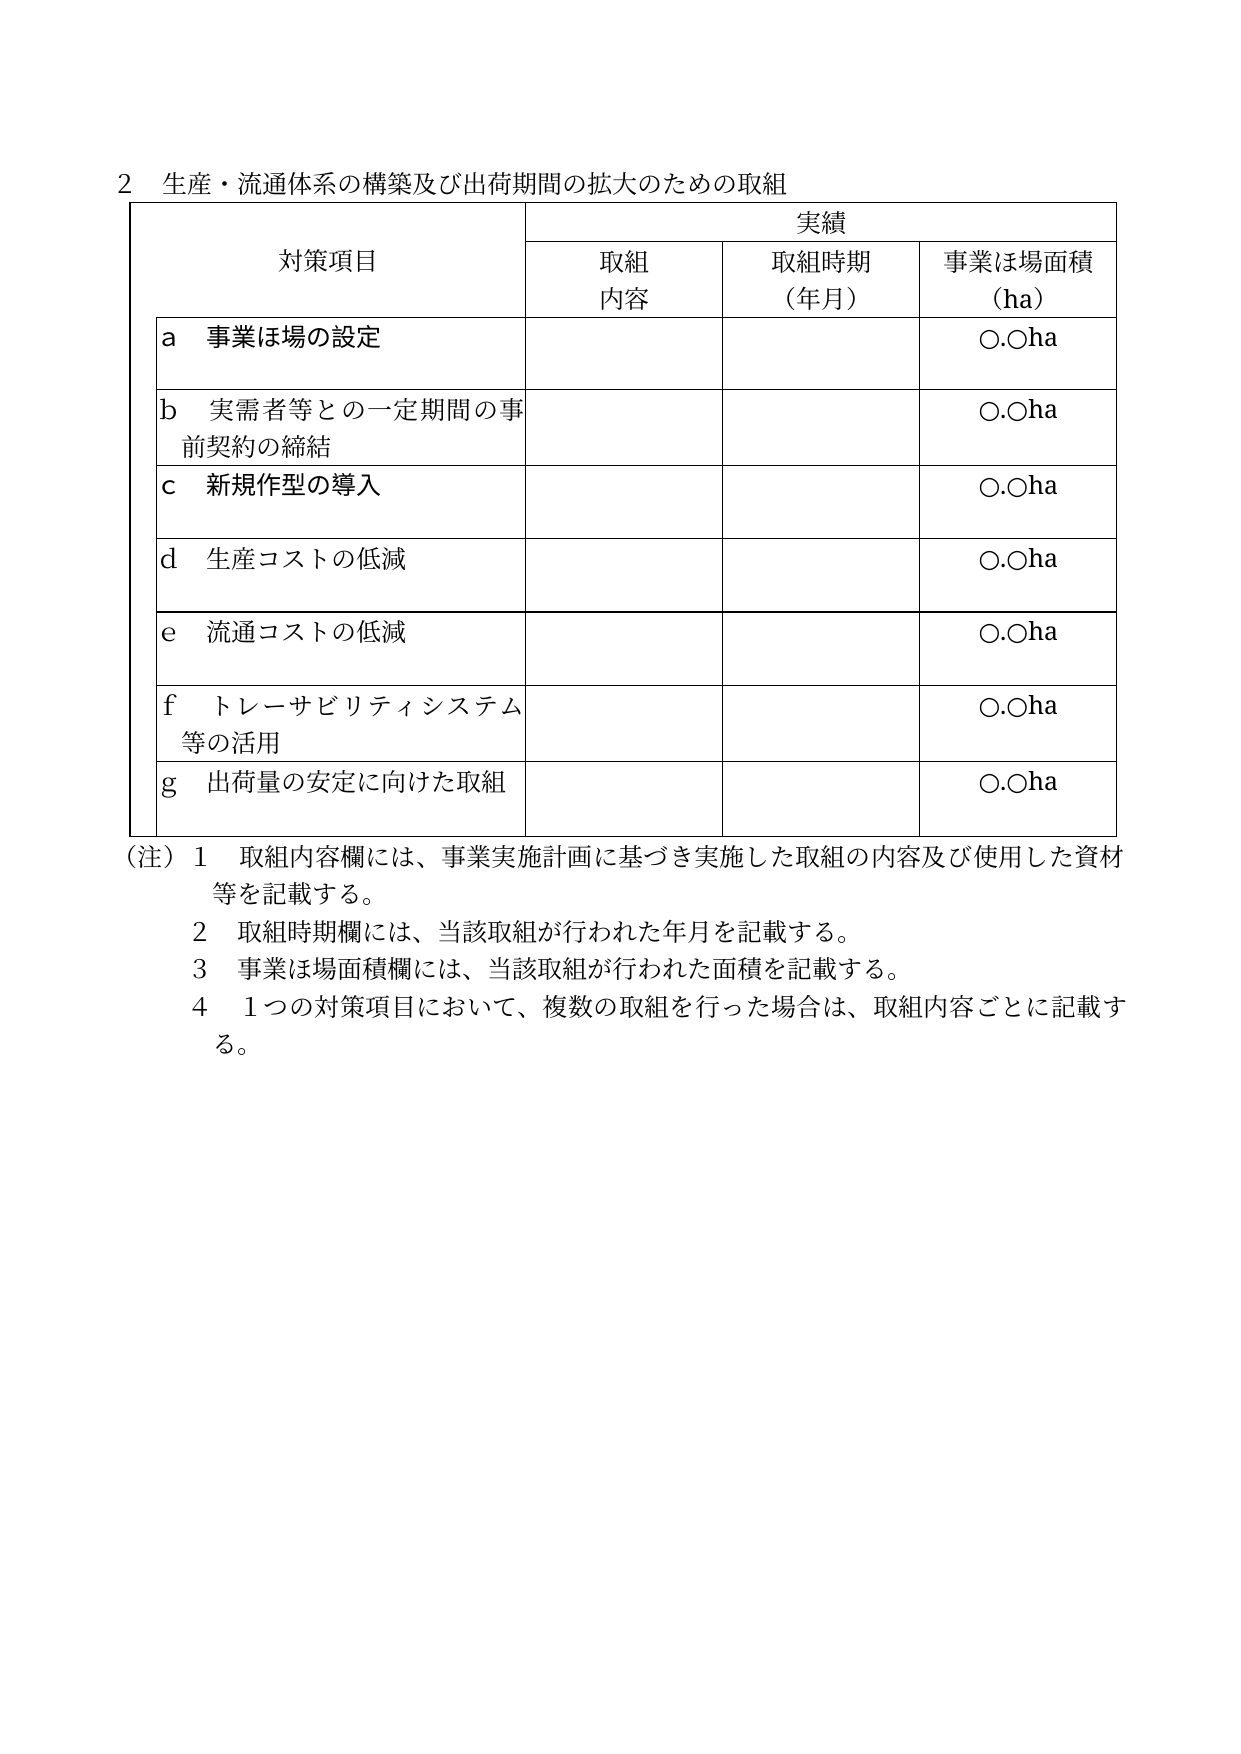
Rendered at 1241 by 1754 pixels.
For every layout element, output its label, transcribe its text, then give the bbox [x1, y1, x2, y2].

text ４ １つの対策項目において、複数の取組を行った場合は、取組内容ごとに記載する。 [187, 987, 1128, 1062]
table_cell [526, 613, 722, 685]
table_header 実績 [526, 203, 1116, 241]
table_cell ○.○ha [920, 318, 1116, 389]
table_cell [723, 762, 919, 836]
table_cell [723, 466, 919, 538]
table_cell [526, 466, 722, 538]
table_cell 事業ほ場面積 （ha） [920, 242, 1116, 317]
table_cell [131, 317, 156, 836]
table_cell ｄ 生産コストの低減 [157, 539, 525, 611]
table_cell ｂ 実需者等との一定期間の事前契約の締結 [157, 390, 525, 465]
table_cell [526, 318, 722, 389]
table_cell [723, 686, 919, 761]
table_cell ｅ 流通コストの低減 [157, 613, 525, 685]
table_cell ○.○ha [920, 539, 1116, 611]
text （注）１ 取組内容欄には、事業実施計画に基づき実施した取組の内容及び使用した資材等を記載する。 [112, 837, 1128, 912]
table_cell ○.○ha [920, 390, 1116, 465]
text ２ 生産・流通体系の構築及び出荷期間の拡大のための取組 [112, 164, 1128, 202]
table_cell 取組時期 （年月） [723, 242, 919, 317]
table_cell 取組 内容 [526, 242, 722, 317]
table_cell ｆ トレーサビリティシステム等の活用 [157, 686, 525, 761]
table_cell [526, 390, 722, 465]
table_cell ｃ 新規作型の導入 [157, 466, 525, 538]
table_cell ○.○ha [920, 613, 1116, 685]
table_cell [723, 318, 919, 389]
table_cell [526, 539, 722, 611]
text ３ 事業ほ場面積欄には、当該取組が行われた面積を記載する。 [187, 949, 1128, 987]
table_cell [723, 539, 919, 611]
table_cell ○.○ha [920, 762, 1116, 836]
text ２ 取組時期欄には、当該取組が行われた年月を記載する。 [187, 912, 1128, 949]
table_cell ○.○ha [920, 466, 1116, 538]
table_header 対策項目 [131, 203, 525, 317]
table_cell [723, 613, 919, 685]
table_cell ○.○ha [920, 686, 1116, 761]
table_cell [526, 686, 722, 761]
table_cell [723, 390, 919, 465]
table_cell ａ 事業ほ場の設定 [157, 318, 525, 389]
table_cell ｇ 出荷量の安定に向けた取組 [157, 762, 525, 836]
table_cell [526, 762, 722, 836]
